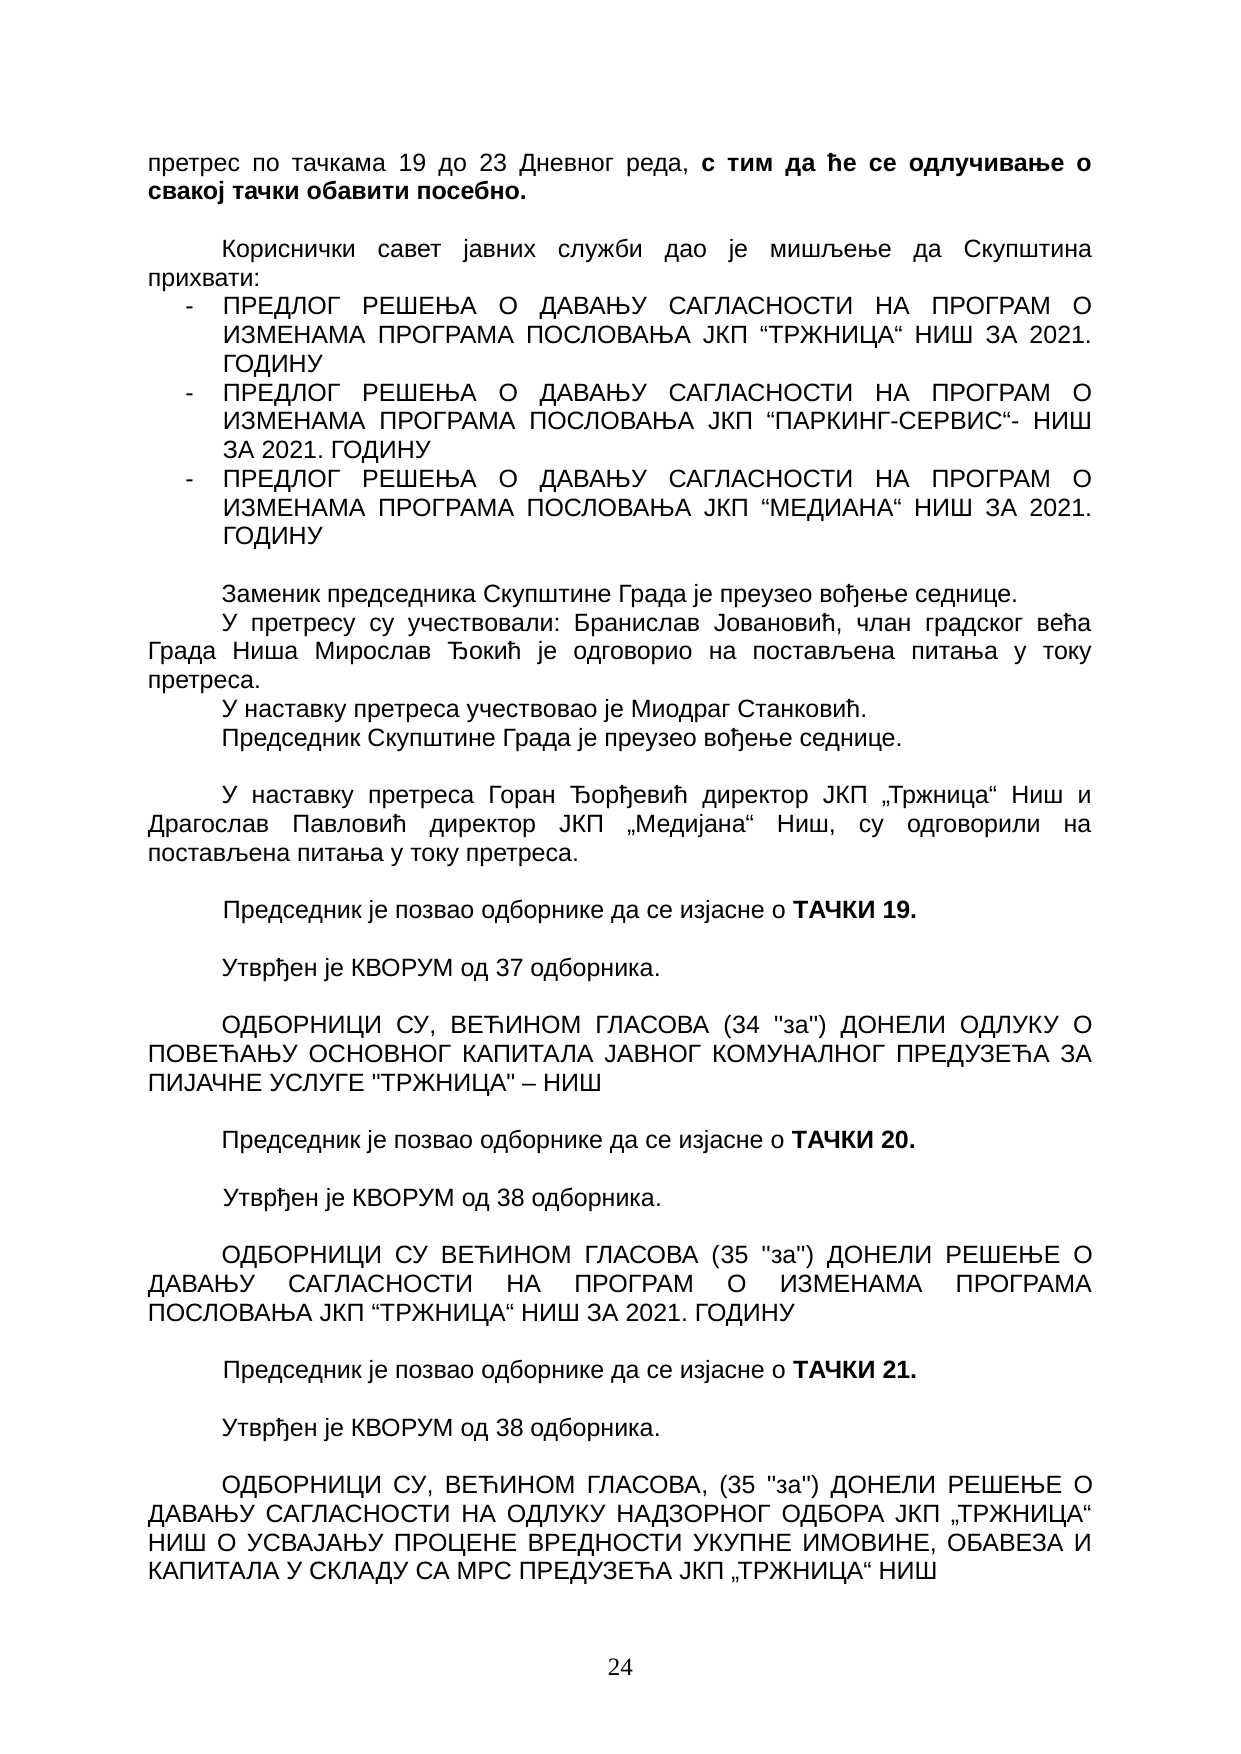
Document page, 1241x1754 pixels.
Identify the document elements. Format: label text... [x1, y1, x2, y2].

text ОДБОРНИЦИ СУ ВЕЋИНОМ ГЛАСОВА (35 ''за'') ДОНЕЛИ РЕШЕЊЕ О ДАВАЊУ САГЛАСНОСТИ НА ПРОГРАМ О ИЗМЕНАМА ПРОГРАМА ПОСЛОВАЊА ЈКП “ТРЖНИЦА“ НИШ ЗА 2021. ГОДИНУ [148, 1240, 1093, 1326]
list ПРЕДЛОГ РЕШЕЊА О ДАВАЊУ САГЛАСНОСТИ НА ПРОГРАМ О ИЗМЕНАМА ПРОГРАМА ПОСЛОВАЊА ЈКП “ПАРКИНГ-СЕРВИС“- НИШ ЗА 2021. ГОДИНУ [185, 378, 1093, 464]
text Заменик председника Скупштине Града је преузео вођење седнице. [148, 579, 1093, 608]
text Утврђен је КВОРУМ од 37 одборника. [148, 953, 1093, 981]
text У претресу су учествовали: Бранислав Јовановић, члан градског већа Града Ниша Мирослав Ђокић је одговорио на постављена питања у току претреса. [148, 608, 1093, 694]
text Председник је позвао одборнике да се изјасне о TАЧКИ 19. [223, 895, 1093, 924]
text Кориснички савет јавних служби дао је мишљење да Скупштина прихвати: [148, 234, 1093, 291]
text Утврђен је КВОРУМ од 38 одборника. [148, 1413, 1093, 1441]
list ПРЕДЛОГ РЕШЕЊА О ДАВАЊУ САГЛАСНОСТИ НА ПРОГРАМ О ИЗМЕНАМА ПРОГРАМА ПОСЛОВАЊА ЈКП “ТРЖНИЦА“ НИШ ЗА 2021. ГОДИНУ [185, 291, 1093, 378]
text У наставку претреса учествовао је Миодраг Станковић. [148, 694, 1093, 723]
text Утврђен је КВОРУМ од 38 одборника. [148, 1183, 1093, 1211]
text ОДБОРНИЦИ СУ, ВЕЋИНОМ ГЛАСОВА (34 ''за'') ДОНЕЛИ ОДЛУКУ О ПОВЕЋАЊУ ОСНОВНОГ КАПИТАЛА ЈАВНОГ КОМУНАЛНОГ ПРЕДУЗЕЋА ЗА ПИЈАЧНЕ УСЛУГЕ "ТРЖНИЦА" – НИШ [148, 1010, 1093, 1096]
text Председник је позвао одборнике да се изјасне о TАЧКИ 20. [148, 1125, 1093, 1154]
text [148, 148, 1093, 205]
text ОДБОРНИЦИ СУ, ВЕЋИНОМ ГЛАСОВА, (35 ''за'') ДОНЕЛИ РЕШЕЊЕ O ДАВАЊУ САГЛАСНОСТИ НА ОДЛУКУ НАДЗОРНОГ ОДБОРА ЈКП „ТРЖНИЦА“ НИШ О УСВАЈАЊУ ПРОЦЕНЕ ВРЕДНОСТИ УКУПНЕ ИМОВИНЕ, ОБАВЕЗА И КАПИТАЛА У СКЛАДУ СА МРС ПРЕДУЗЕЋА ЈКП „ТРЖНИЦА“ НИШ [148, 1470, 1093, 1585]
text Председник Скупштине Града је преузео вођење седнице. [148, 723, 1093, 751]
text Председник је позвао одборнике да се изјасне о TАЧКИ 21. [223, 1355, 1093, 1384]
list ПРЕДЛОГ РЕШЕЊА О ДАВАЊУ САГЛАСНОСТИ НА ПРОГРАМ О ИЗМЕНАМА ПРОГРАМА ПОСЛОВАЊА ЈКП “МЕДИАНА“ НИШ ЗА 2021. ГОДИНУ [185, 464, 1093, 550]
text У наставку претреса Горан Ђорђевић директор ЈКП „Тржница“ Ниш и Драгослав Павловић директор ЈКП „Медијана“ Ниш, су одговорили на постављена питања у току претреса. [148, 780, 1093, 866]
